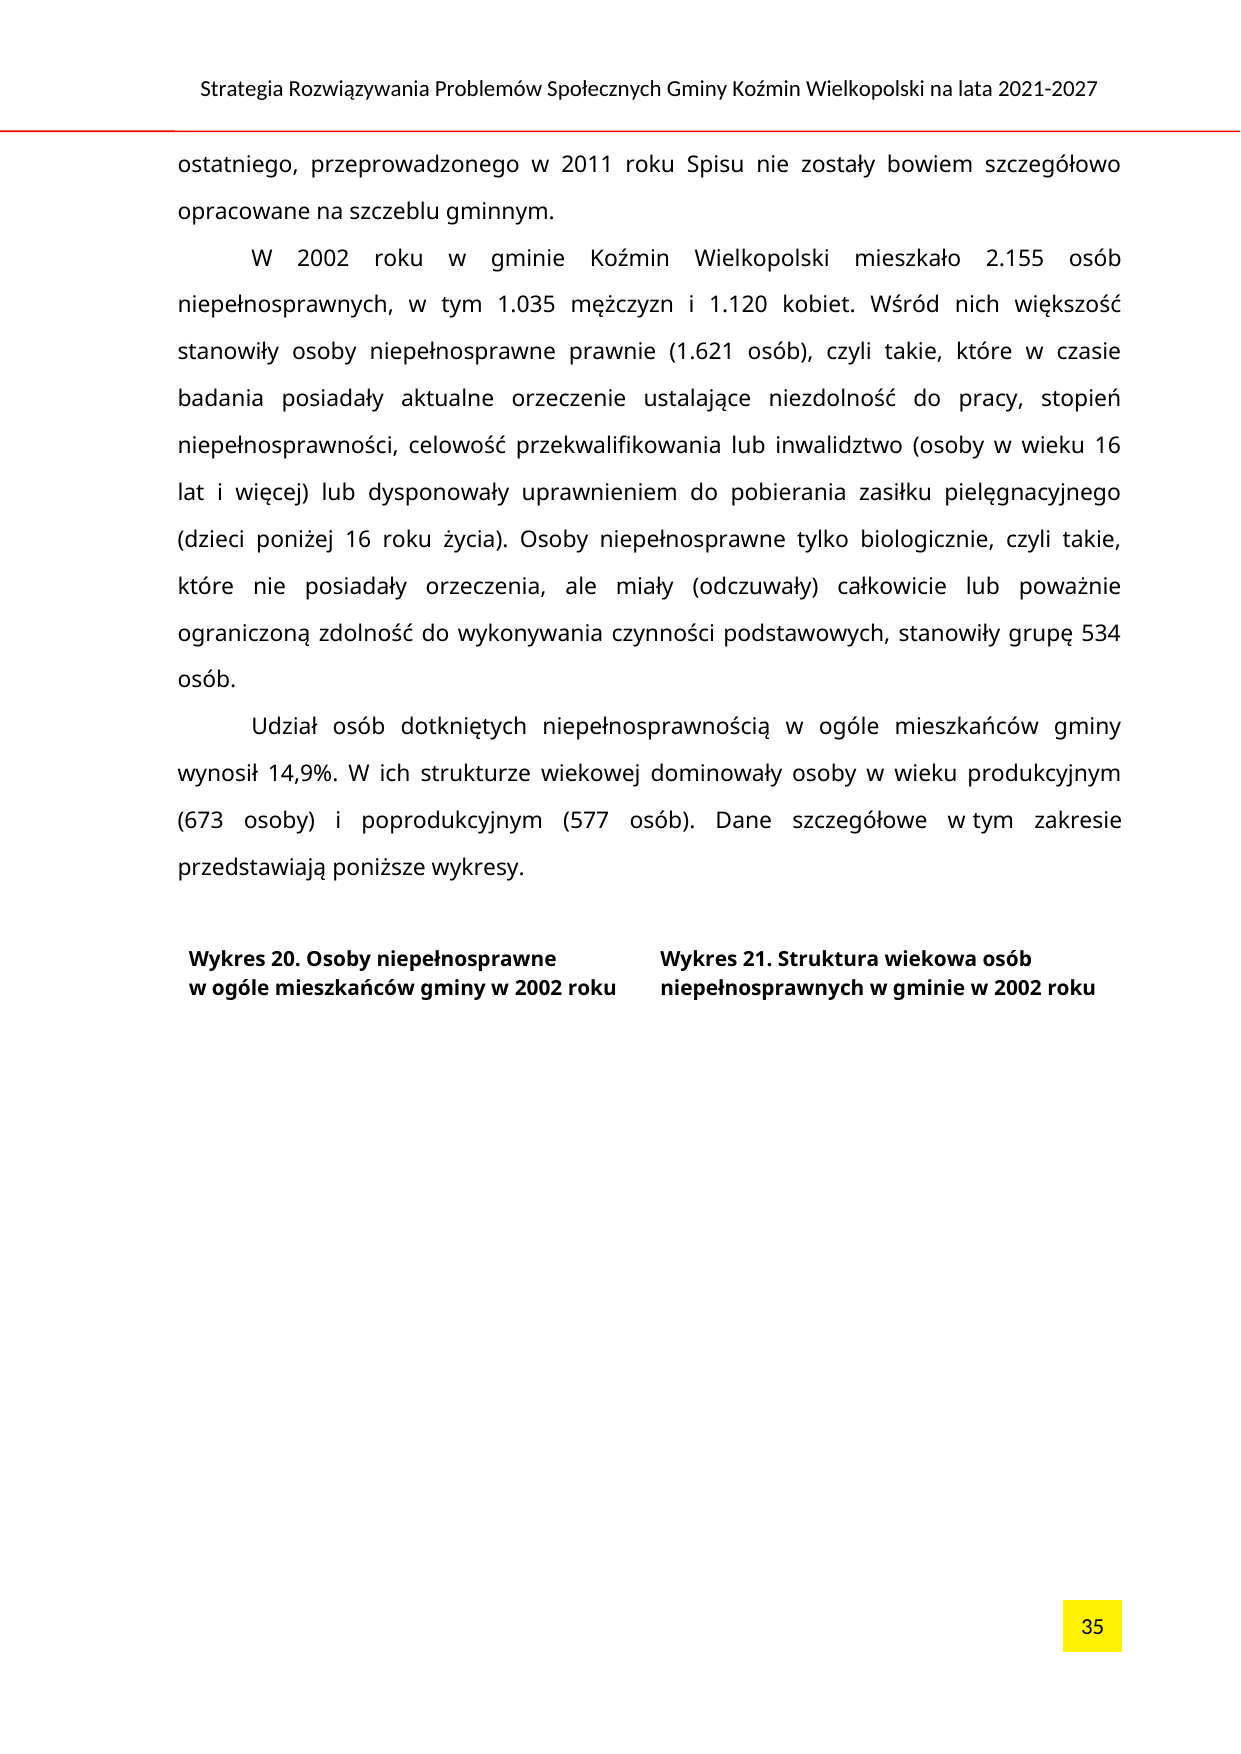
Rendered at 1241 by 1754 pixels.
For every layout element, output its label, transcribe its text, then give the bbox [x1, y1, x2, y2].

table_header Wykres 21. Struktura wiekowa osób niepełnosprawnych w gminie w 2002 roku [649, 945, 1122, 1014]
text W 2002 roku w gminie Koźmin Wielkopolski mieszkało 2.155 osób niepełnosprawnych, w tym 1.035 mężczyzn i 1.120 kobiet. Wśród nich większość stanowiły osoby niepełnosprawne prawnie (1.621 osób), czyli takie, które w czasie badania posiadały aktualne orzeczenie ustalające niezdolność do pracy, stopień niepełnosprawności, celowość przekwalifikowania lub inwalidztwo (osoby w wieku 16 lat i więcej) lub dysponowały uprawnieniem do pobierania zasiłku pielęgnacyjnego (dzieci poniżej 16 roku życia). Osoby niepełnosprawne tylko biologicznie, czyli takie, które nie posiadały orzeczenia, ale miały (odczuwały) całkowicie lub poważnie ograniczoną zdolność do wykonywania czynności podstawowych, stanowiły grupę 534 osób. [177, 241, 1122, 694]
table_header Wykres 20. Osoby niepełnosprawne w ogóle mieszkańców gminy w 2002 roku [177, 945, 649, 1014]
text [177, 148, 1122, 226]
text Udział osób dotkniętych niepełnosprawnością w ogóle mieszkańców gminy wynosił 14,9%. W ich strukturze wiekowej dominowały osoby w wieku produkcyjnym (673 osoby) i poprodukcyjnym (577 osób). Dane szczegółowe w tym zakresie przedstawiają poniższe wykresy. [177, 710, 1122, 882]
